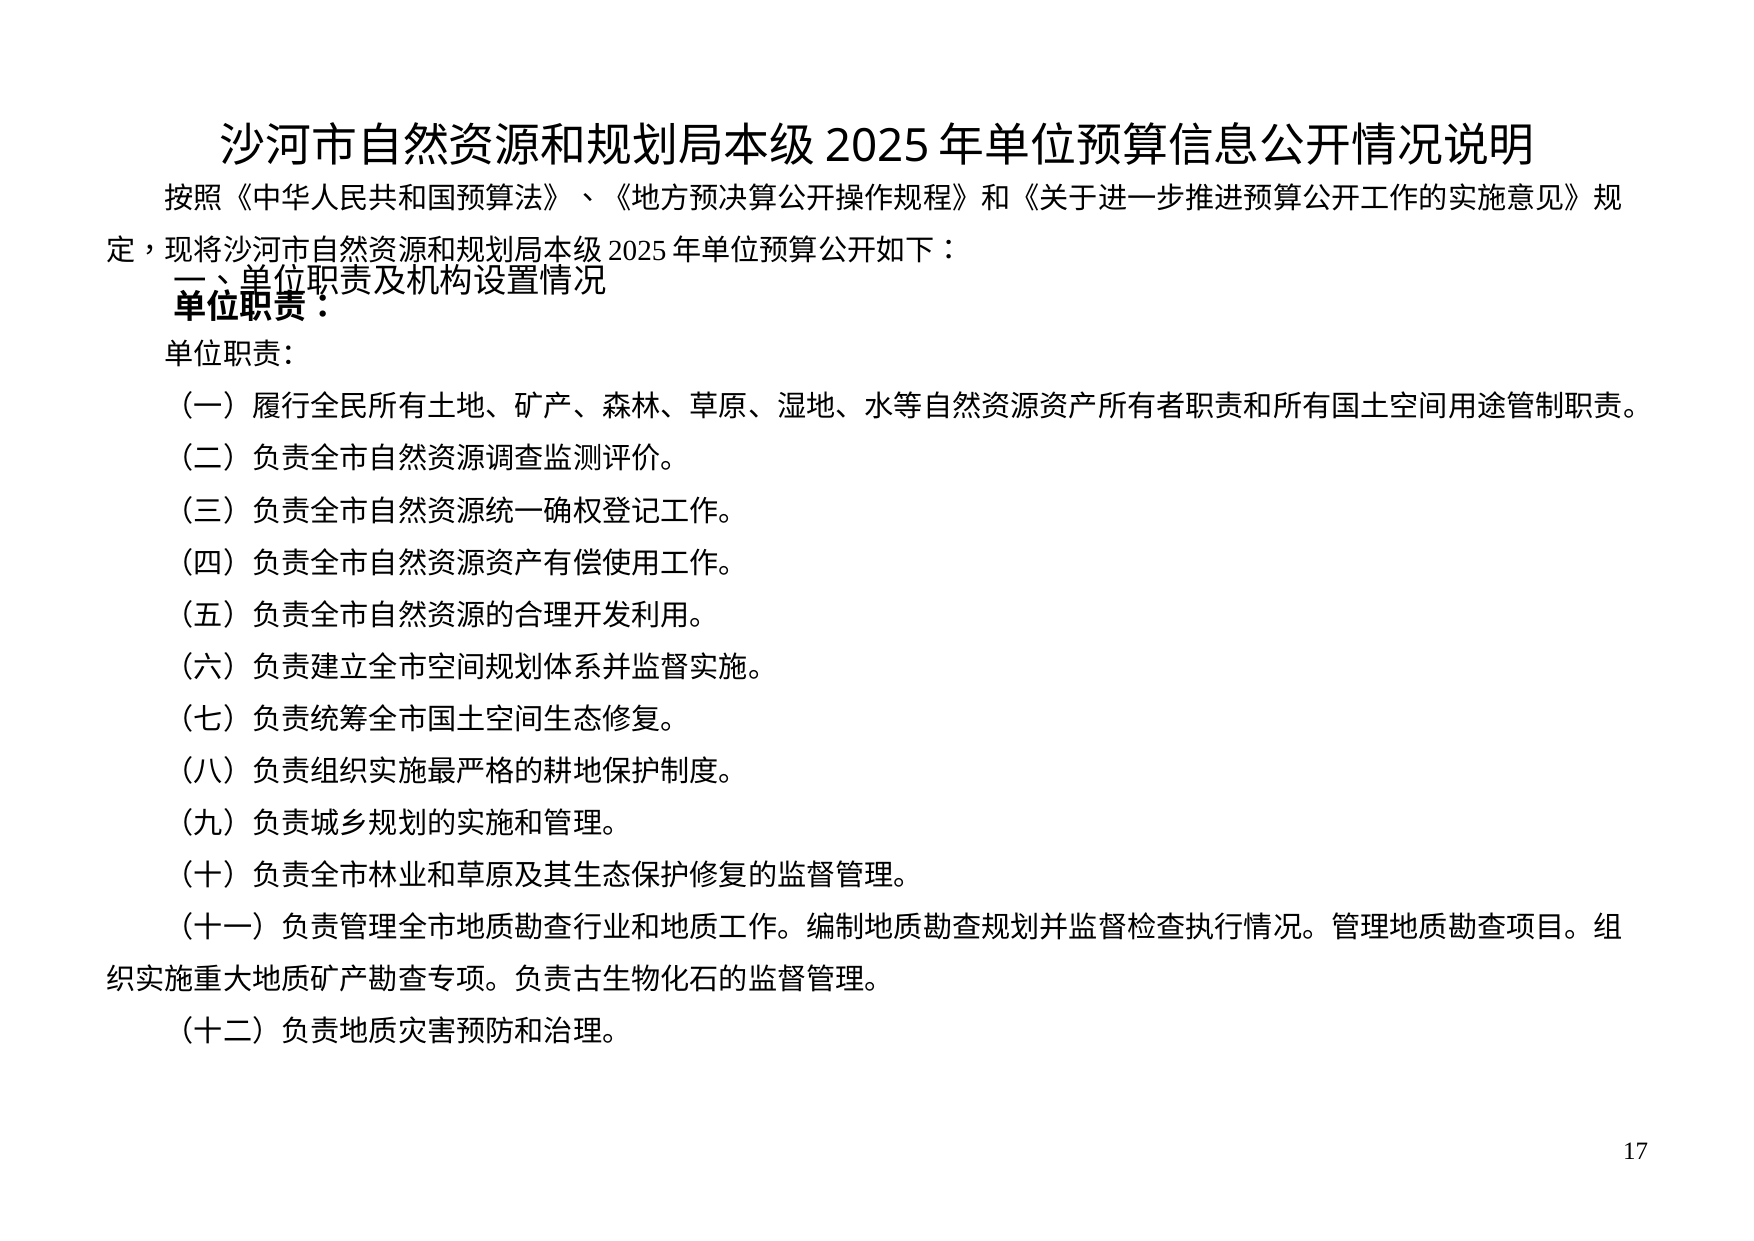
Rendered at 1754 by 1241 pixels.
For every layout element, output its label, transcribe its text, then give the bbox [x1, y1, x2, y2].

text 单位职责： [106, 323, 1648, 375]
text （十二）负责地质灾害预防和治理。 [106, 1000, 1648, 1052]
text （十）负责全市林业和草原及其生态保护修复的监督管理。 [106, 844, 1648, 896]
text 单位职责： [106, 298, 1648, 323]
text （八）负责组织实施最严格的耕地保护制度。 [106, 740, 1648, 792]
text （六）负责建立全市空间规划体系并监督实施。 [106, 636, 1648, 688]
text （二）负责全市自然资源调查监测评价。 [106, 427, 1648, 479]
text 沙河市自然资源和规划局本级2025年单位预算信息公开情况说明 [106, 142, 1648, 167]
text （五）负责全市自然资源的合理开发利用。 [106, 583, 1648, 636]
text （七）负责统筹全市国土空间生态修复。 [106, 688, 1648, 740]
text （十一）负责管理全市地质勘查行业和地质工作。编制地质勘查规划并监督检查执行情况。管理地质勘查项目。组织实施重大地质矿产勘查专项。负责古生物化石的监督管理。 [106, 896, 1648, 1000]
text 一、单位职责及机构设置情况 [282, 272, 1648, 297]
text 一、单位职责及机构设置情况 [106, 272, 254, 297]
text （三）负责全市自然资源统一确权登记工作。 [106, 479, 1648, 531]
text （九）负责城乡规划的实施和管理。 [106, 792, 1648, 844]
text 按照《中华人民共和国预算法》、《地方预决算公开操作规程》和《关于进一步推进预算公开工作的实施意见》规定，现将沙河市自然资源和规划局本级2025年单位预算公开如下： [106, 167, 1648, 271]
text （一）履行全民所有土地、矿产、森林、草原、湿地、水等自然资源资产所有者职责和所有国土空间用途管制职责。 [106, 375, 1648, 427]
text （四）负责全市自然资源资产有偿使用工作。 [106, 531, 1648, 583]
